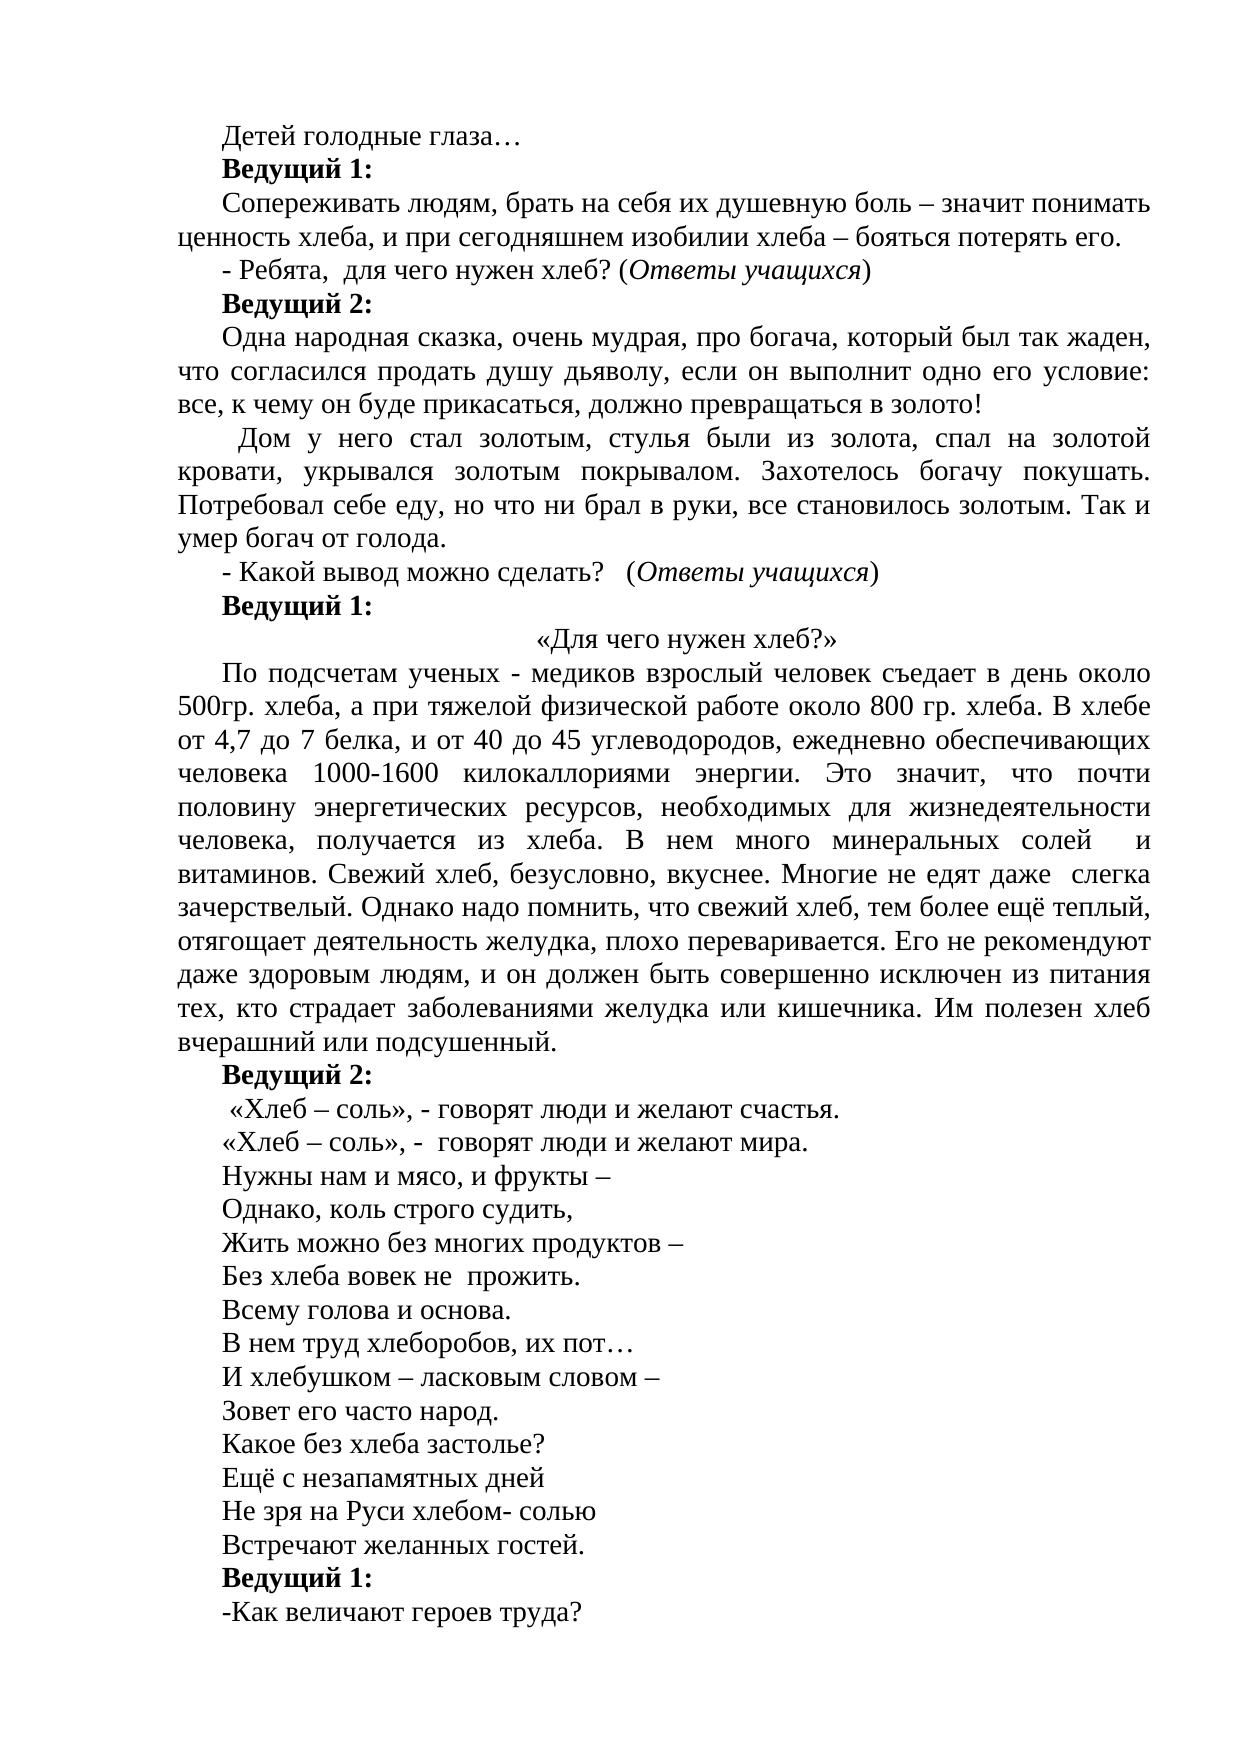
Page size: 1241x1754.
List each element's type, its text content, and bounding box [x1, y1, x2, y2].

text Ведущий 1: [177, 588, 1152, 621]
text «Хлеб – соль», - говорят люди и желают мира. [177, 1124, 1152, 1158]
text «Для чего нужен хлеб?» [177, 621, 1152, 655]
text Ведущий 2: [177, 286, 1152, 319]
text Детей голодные глаза… [177, 118, 1152, 152]
text - Какой вывод можно сделать? (Ответы учащихся) [177, 554, 1152, 588]
text Ещё с незапамятных дней [177, 1460, 1152, 1493]
text Без хлеба вовек не прожить. [177, 1258, 1152, 1292]
text В нем труд хлеборобов, их пот… [177, 1326, 1152, 1359]
text Одна народная сказка, очень мудрая, про богача, который был так жаден, что согласился продать душу дьяволу, если он выполнит одно его условие: все, к чему он буде прикасаться, должно превращаться в золото! [177, 319, 1152, 420]
text -Как величают героев труда? [177, 1594, 1152, 1627]
text По подсчетам ученых - медиков взрослый человек съедает в день около 500гр. хлеба, а при тяжелой физической работе около 800 гр. хлеба. В хлебе от 4,7 до 7 белка, и от 40 до 45 углеводородов, ежедневно обеспечивающих человека 1000-1600 килокаллориями энергии. Это значит, что почти половину энергетических ресурсов, необходимых для жизнедеятельности человека, получается из хлеба. В нем много минеральных солей и витаминов. Свежий хлеб, безусловно, вкуснее. Многие не едят даже слегка зачерствелый. Однако надо помнить, что свежий хлеб, тем более ещё теплый, отягощает деятельность желудка, плохо переваривается. Его не рекомендуют даже здоровым людям, и он должен быть совершенно исключен из питания тех, кто страдает заболеваниями желудка или кишечника. Им полезен хлеб вчерашний или подсушенный. [177, 655, 1152, 1057]
text И хлебушком – ласковым словом – [177, 1359, 1152, 1393]
text Зовет его часто народ. [177, 1393, 1152, 1426]
text Встречают желанных гостей. [177, 1527, 1152, 1560]
text Ведущий 2: [177, 1057, 1152, 1091]
text Нужны нам и мясо, и фрукты – [177, 1158, 1152, 1191]
text Однако, коль строго судить, [177, 1191, 1152, 1225]
text Какое без хлеба застолье? [177, 1426, 1152, 1460]
text Ведущий 1: [177, 1560, 1152, 1594]
text Всему голова и основа. [177, 1292, 1152, 1326]
text Жить можно без многих продуктов – [177, 1225, 1152, 1258]
text Дом у него стал золотым, стулья были из золота, спал на золотой кровати, укрывался золотым покрывалом. Захотелось богачу покушать. Потребовал себе еду, но что ни брал в руки, все становилось золотым. Так и умер богач от голода. [177, 420, 1152, 554]
text Сопереживать людям, брать на себя их душевную боль – значит понимать ценность хлеба, и при сегодняшнем изобилии хлеба – бояться потерять его. [177, 185, 1152, 252]
text «Хлеб – соль», - говорят люди и желают счастья. [177, 1091, 1152, 1124]
text Ведущий 1: [177, 152, 1152, 185]
text Не зря на Руси хлебом- солью [177, 1493, 1152, 1527]
text - Ребята, для чего нужен хлеб? (Ответы учащихся) [177, 252, 1152, 286]
